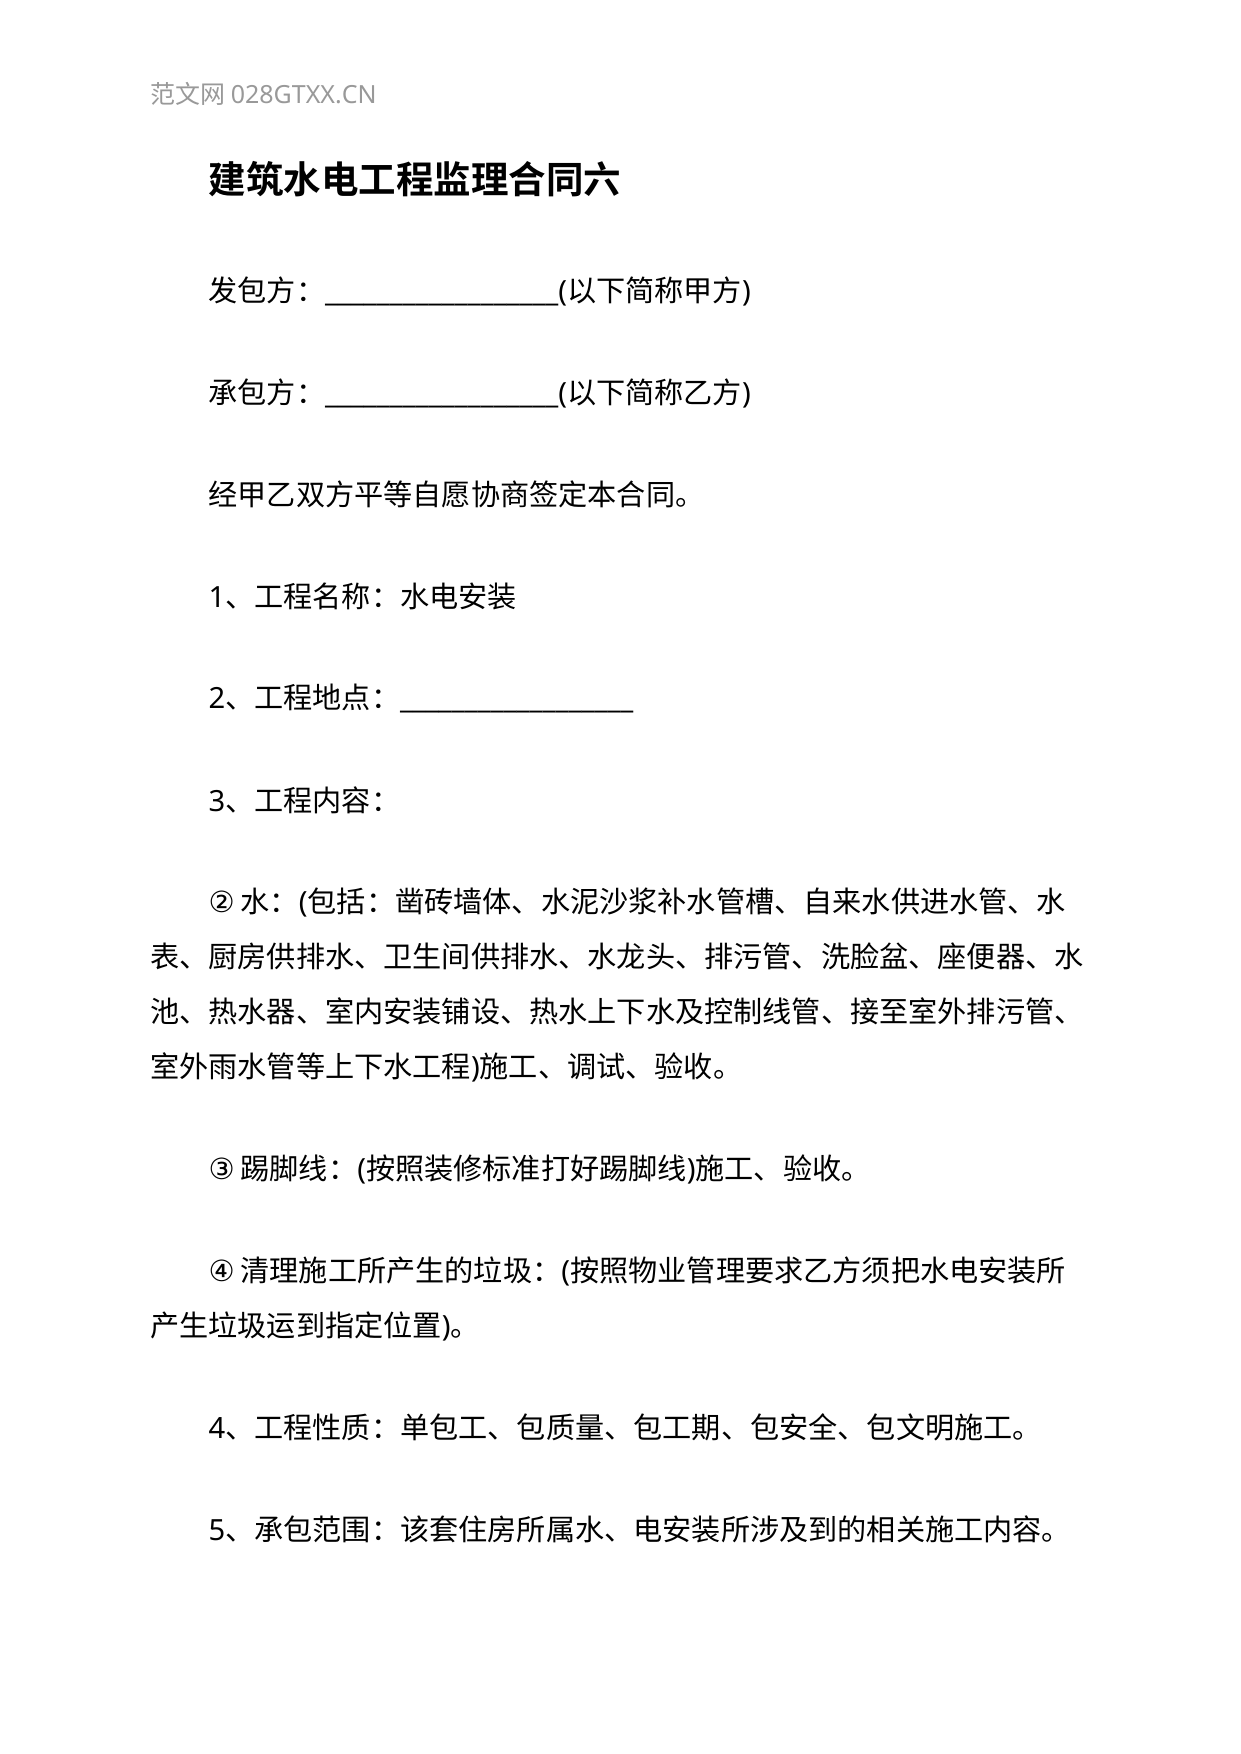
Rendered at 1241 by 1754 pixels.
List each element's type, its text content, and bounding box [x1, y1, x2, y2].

text 3、工程内容： [150, 777, 1090, 819]
text 承包方：__________________(以下简称乙方) [150, 369, 1090, 412]
text 2、工程地点：__________________ [150, 675, 1090, 717]
text 发包方：__________________(以下简称甲方) [150, 267, 1090, 310]
text ④清理施工所产生的垃圾：(按照物业管理要求乙方须把水电安装所产生垃圾运到指定位置)。 [150, 1248, 1090, 1345]
text 5、承包范围：该套住房所属水、电安装所涉及到的相关施工内容。 [150, 1507, 1090, 1549]
text ②水：(包括：凿砖墙体、水泥沙浆补水管槽、自来水供进水管、水表、厨房供排水、卫生间供排水、水龙头、排污管、洗脸盆、座便器、水池、热水器、室内安装铺设、热水上下水及控制线管、接至室外排污管、室外雨水管等上下水工程)施工、调试、验收。 [150, 879, 1090, 1086]
text 4、工程性质：单包工、包质量、包工期、包安全、包文明施工。 [150, 1405, 1090, 1447]
text 1、工程名称：水电安装 [150, 573, 1090, 616]
text 建筑水电工程监理合同六 [150, 150, 1090, 204]
text 经甲乙双方平等自愿协商签定本合同。 [150, 471, 1090, 514]
text ③踢脚线：(按照装修标准打好踢脚线)施工、验收。 [150, 1146, 1090, 1188]
